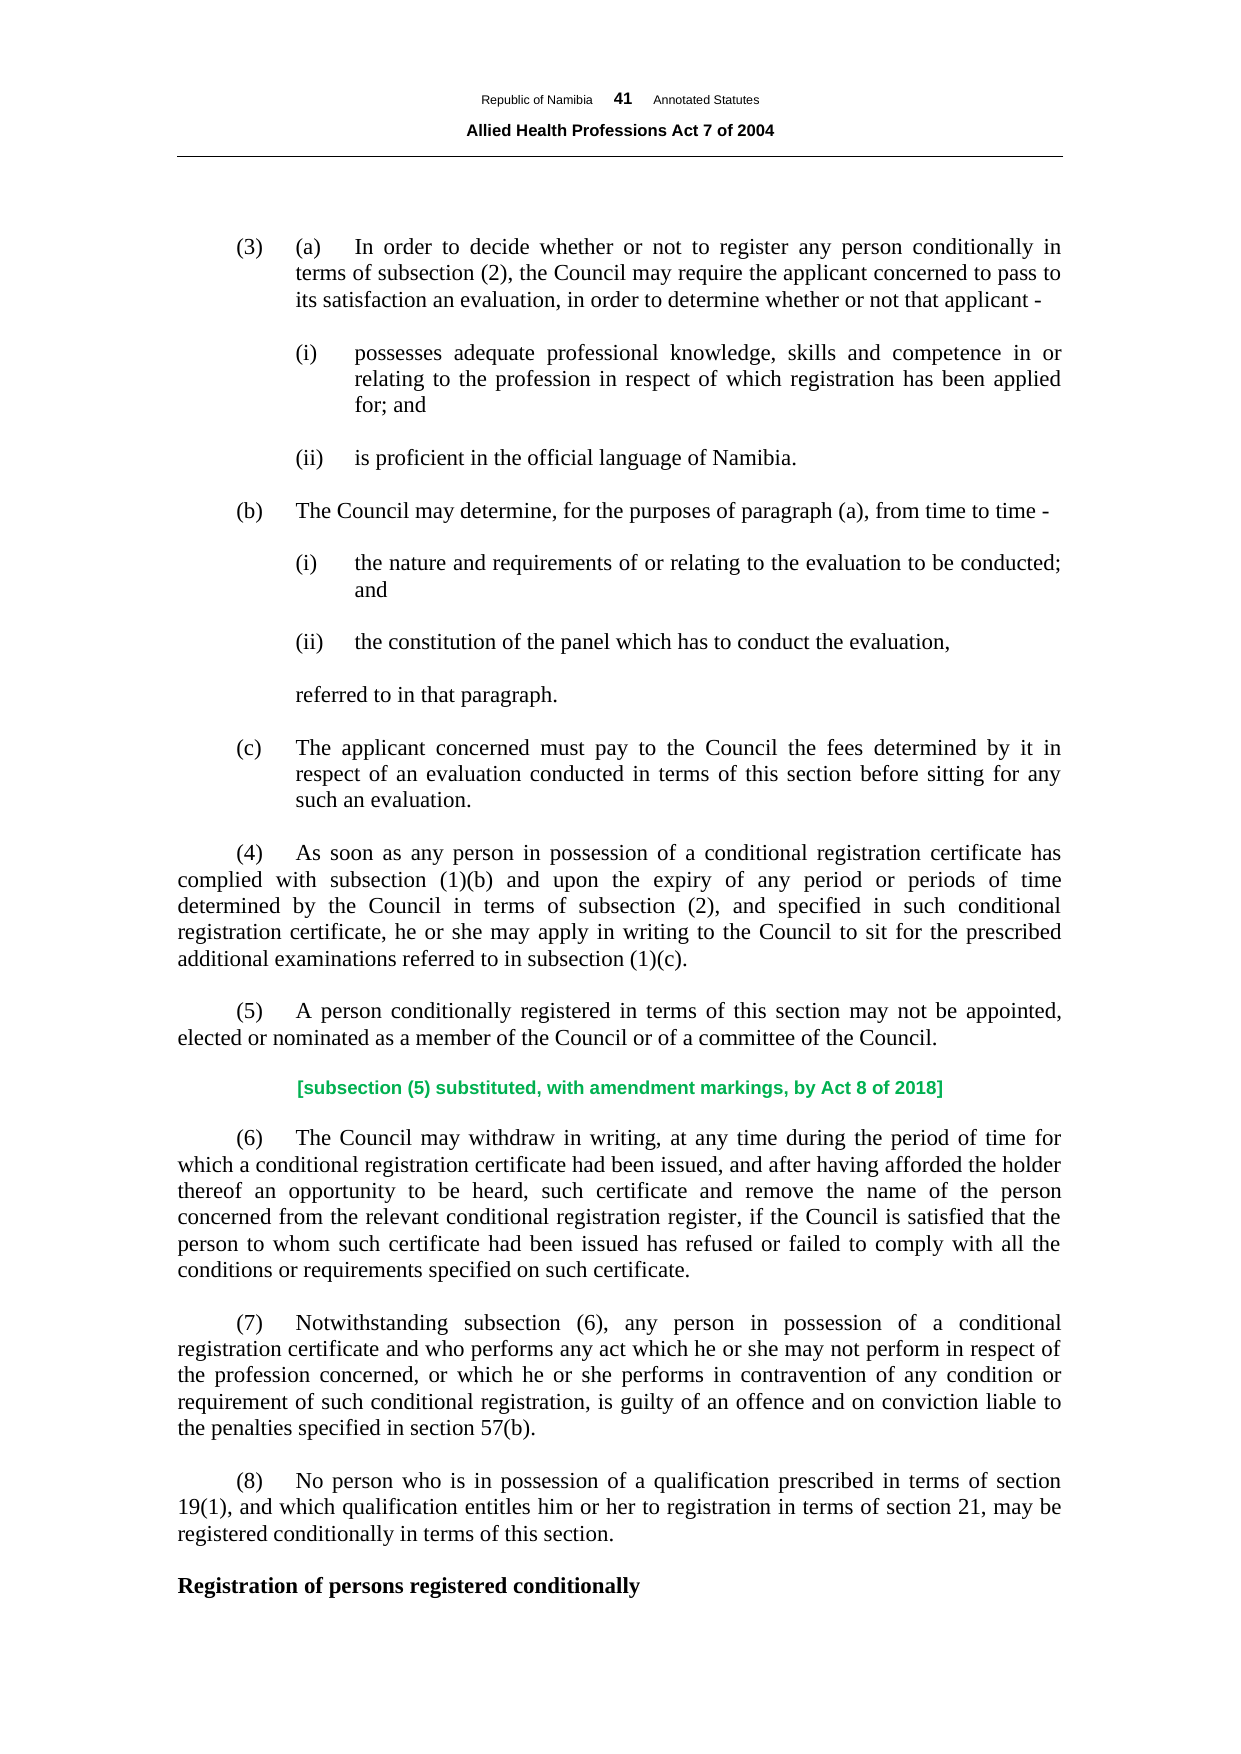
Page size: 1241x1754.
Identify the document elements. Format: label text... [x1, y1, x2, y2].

text Registration of persons registered conditionally [177, 1572, 1063, 1599]
text referred to in that paragraph. [295, 681, 1063, 707]
text (b) The Council may determine, for the purposes of paragraph (a), from time to time - [236, 497, 1063, 523]
text (i) possesses adequate professional knowledge, skills and competence in or relating to the profession in respect of which registration has been applied for; and [295, 338, 1063, 418]
text (6) The Council may withdraw in writing, at any time during the period of time for which a conditional registration certificate had been issued, and after having afforded the holder thereof an opportunity to be heard, such certificate and remove the name of the person concerned from the relevant conditional registration register, if the Council is satisfied that the person to whom such certificate had been issued has refused or failed to comply with all the conditions or requirements specified on such certificate. [177, 1124, 1063, 1282]
text (i) the nature and requirements of or relating to the evaluation to be conducted; and [295, 549, 1063, 602]
text (3) (a) In order to decide whether or not to register any person conditionally in terms of subsection (2), the Council may require the applicant concerned to pass to its satisfaction an evaluation, in order to determine whether or not that applicant - [236, 233, 1063, 312]
text (ii) is proficient in the official language of Namibia. [295, 444, 1063, 470]
text (7) Notwithstanding subsection (6), any person in possession of a conditional registration certificate and who performs any act which he or she may not perform in respect of the profession concerned, or which he or she performs in contravention of any condition or requirement of such conditional registration, is guilty of an offence and on conviction liable to the penalties specified in section 57(b). [177, 1309, 1063, 1441]
text (4) As soon as any person in possession of a conditional registration certificate has complied with subsection (1)(b) and upon the expiry of any period or periods of time determined by the Council in terms of subsection (2), and specified in such conditional registration certificate, he or she may apply in writing to the Council to sit for the prescribed additional examinations referred to in subsection (1)(c). [177, 839, 1063, 971]
text (8) No person who is in possession of a qualification prescribed in terms of section 19(1), and which qualification entitles him or her to registration in terms of section 21, may be registered conditionally in terms of this section. [177, 1467, 1063, 1546]
text (ii) the constitution of the panel which has to conduct the evaluation, [295, 628, 1063, 655]
text (5) A person conditionally registered in terms of this section may not be appointed, elected or nominated as a member of the Council or of a committee of the Council. [177, 997, 1063, 1050]
text (c) The applicant concerned must pay to the Council the fees determined by it in respect of an evaluation conducted in terms of this section before sitting for any such an evaluation. [236, 734, 1063, 813]
text [subsection (5) substituted, with amendment markings, by Act 8 of 2018] [177, 1076, 1063, 1098]
